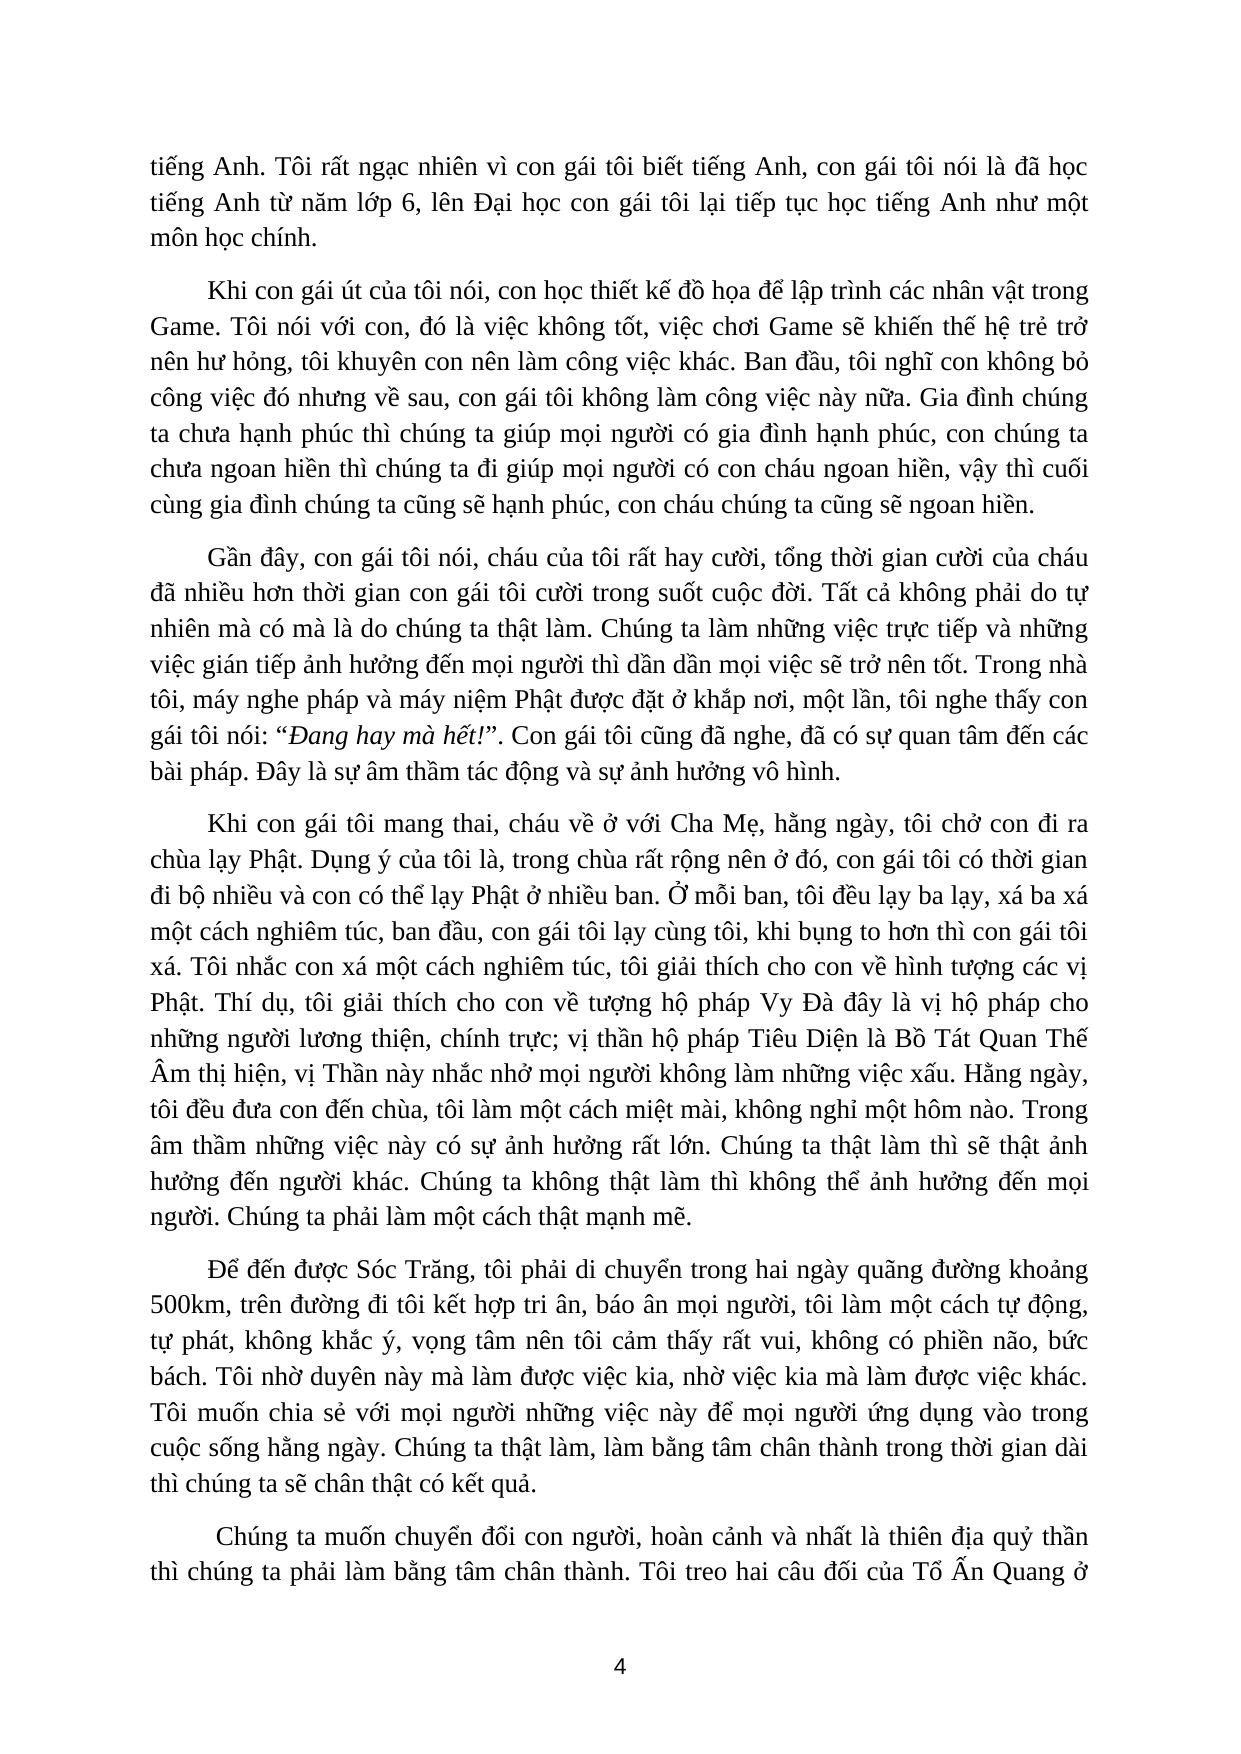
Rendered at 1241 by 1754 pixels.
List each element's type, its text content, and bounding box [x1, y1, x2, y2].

text Gần đây, con gái tôi nói, cháu của tôi rất hay cười, tổng thời gian cười của cháu đã nhiều hơn thời gian con gái tôi cười trong suốt cuộc đời. Tất cả không phải do tự nhiên mà có mà là do chúng ta thật làm. Chúng ta làm những việc trực tiếp và những việc gián tiếp ảnh hưởng đến mọi người thì dần dần mọi việc sẽ trở nên tốt. Trong nhà tôi, máy nghe pháp và máy niệm Phật được đặt ở khắp nơi, một lần, tôi nghe thấy con gái tôi nói: “Đang hay mà hết!”. Con gái tôi cũng đã nghe, đã có sự quan tâm đến các bài pháp. Đây là sự âm thầm tác động và sự ảnh hưởng vô hình. [150, 541, 1090, 786]
text Khi con gái tôi mang thai, cháu về ở với Cha Mẹ, hằng ngày, tôi chở con đi ra chùa lạy Phật. Dụng ý của tôi là, trong chùa rất rộng nên ở đó, con gái tôi có thời gian đi bộ nhiều và con có thể lạy Phật ở nhiều ban. Ở mỗi ban, tôi đều lạy ba lạy, xá ba xá một cách nghiêm túc, ban đầu, con gái tôi lạy cùng tôi, khi bụng to hơn thì con gái tôi xá. Tôi nhắc con xá một cách nghiêm túc, tôi giải thích cho con về hình tượng các vị Phật. Thí dụ, tôi giải thích cho con về tượng hộ pháp Vy Đà đây là vị hộ pháp cho những người lương thiện, chính trực; vị thần hộ pháp Tiêu Diện là Bồ Tát Quan Thế Âm thị hiện, vị Thần này nhắc nhở mọi người không làm những việc xấu. Hằng ngày, tôi đều đưa con đến chùa, tôi làm một cách miệt mài, không nghỉ một hôm nào. Trong âm thầm những việc này có sự ảnh hưởng rất lớn. Chúng ta thật làm thì sẽ thật ảnh hưởng đến người khác. Chúng ta không thật làm thì không thể ảnh hưởng đến mọi người. Chúng ta phải làm một cách thật mạnh mẽ. [150, 807, 1090, 1232]
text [150, 1519, 1090, 1586]
text Khi con gái út của tôi nói, con học thiết kế đồ họa để lập trình các nhân vật trong Game. Tôi nói với con, đó là việc không tốt, việc chơi Game sẽ khiến thế hệ trẻ trở nên hư hỏng, tôi khuyên con nên làm công việc khác. Ban đầu, tôi nghĩ con không bỏ công việc đó nhưng về sau, con gái tôi không làm công việc này nữa. Gia đình chúng ta chưa hạnh phúc thì chúng ta giúp mọi người có gia đình hạnh phúc, con chúng ta chưa ngoan hiền thì chúng ta đi giúp mọi người có con cháu ngoan hiền, vậy thì cuối cùng gia đình chúng ta cũng sẽ hạnh phúc, con cháu chúng ta cũng sẽ ngoan hiền. [150, 274, 1090, 519]
text Để đến được Sóc Trăng, tôi phải di chuyển trong hai ngày quãng đường khoảng 500km, trên đường đi tôi kết hợp tri ân, báo ân mọi người, tôi làm một cách tự động, tự phát, không khắc ý, vọng tâm nên tôi cảm thấy rất vui, không có phiền não, bức bách. Tôi nhờ duyên này mà làm được việc kia, nhờ việc kia mà làm được việc khác. Tôi muốn chia sẻ với mọi người những việc này để mọi người ứng dụng vào trong cuộc sống hằng ngày. Chúng ta thật làm, làm bằng tâm chân thành trong thời gian dài thì chúng ta sẽ chân thật có kết quả. [150, 1253, 1090, 1498]
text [150, 150, 1090, 253]
